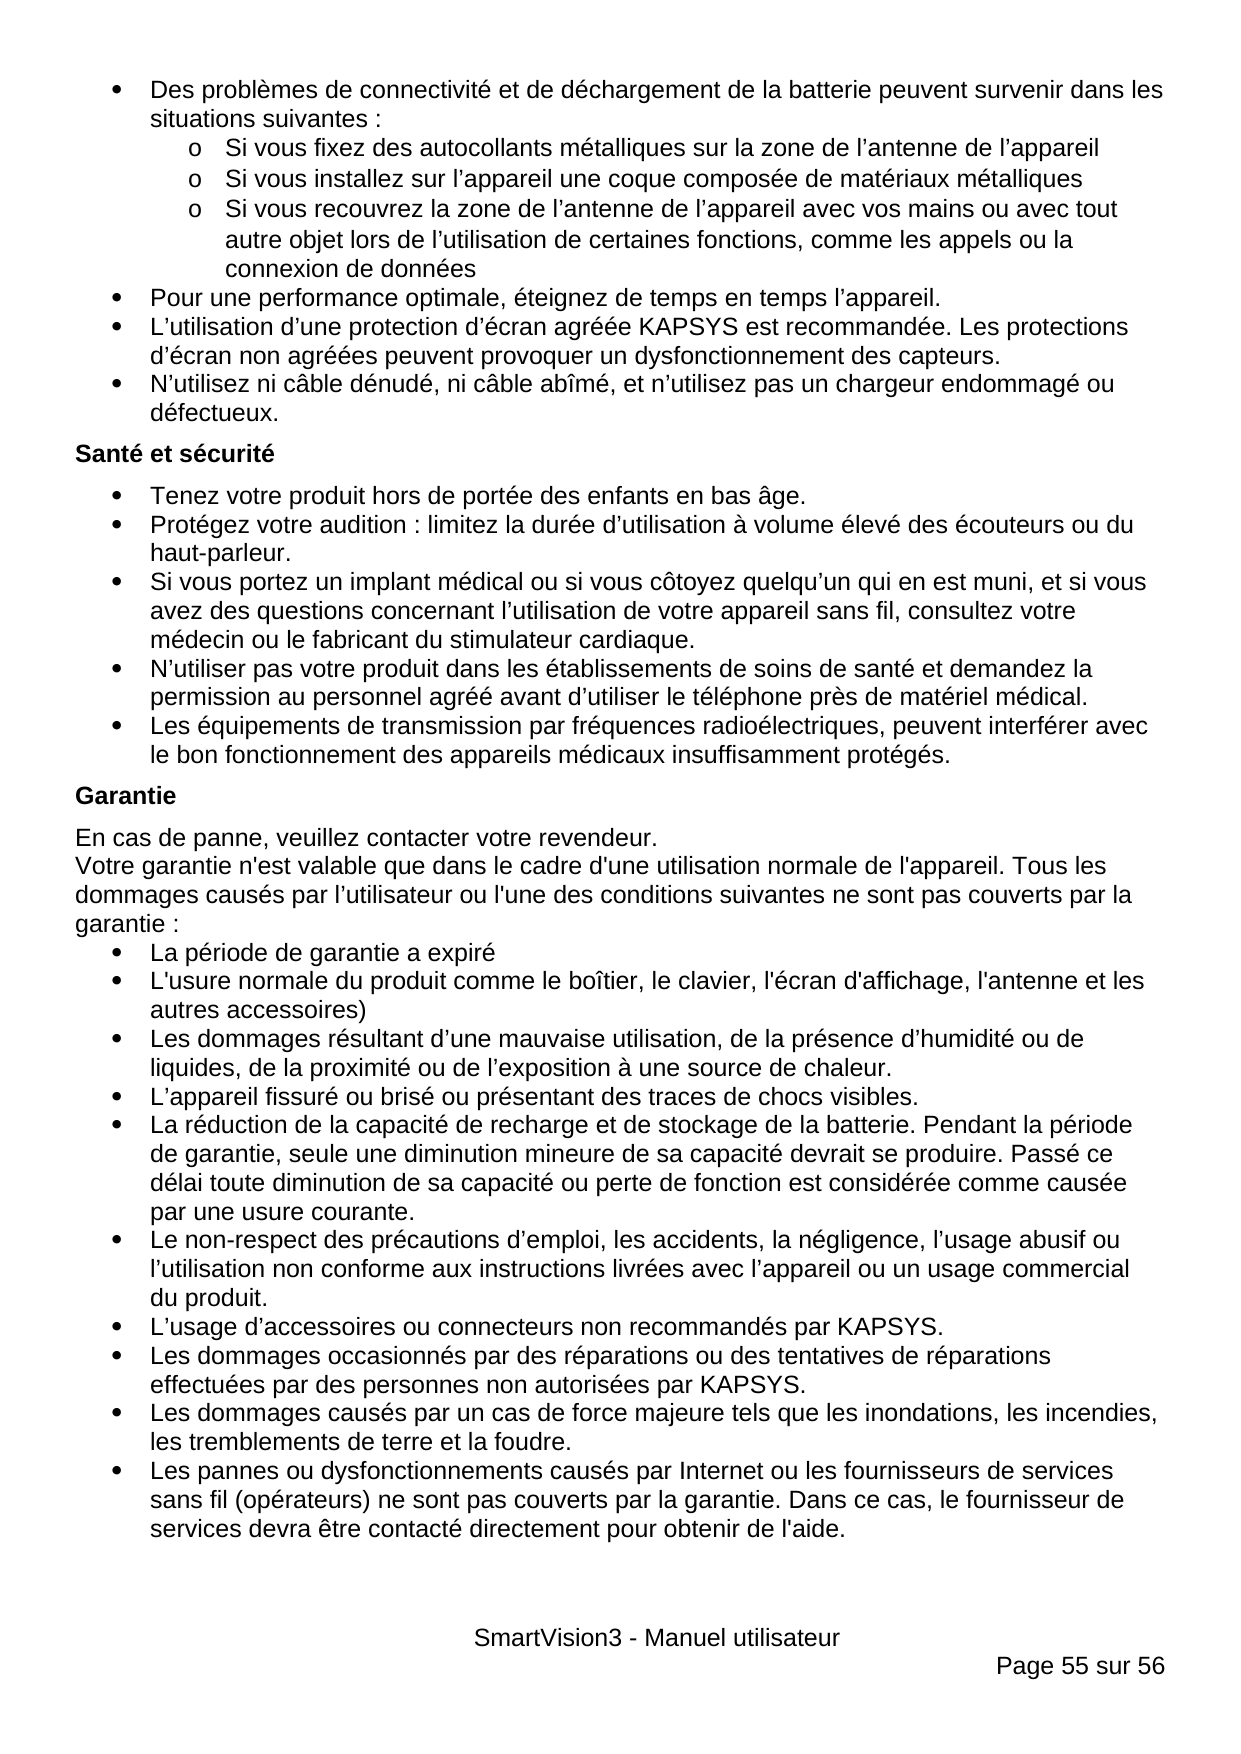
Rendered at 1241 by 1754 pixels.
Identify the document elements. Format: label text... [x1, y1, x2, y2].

list La réduction de la capacité de recharge et de stockage de la batterie. Pendant la période de garantie, seule une diminution mineure de sa capacité devrait se produire. Passé ce délai toute diminution de sa capacité ou perte de fonction est considérée comme causée par une usure courante. [112, 1110, 1165, 1226]
list Les dommages occasionnés par des réparations ou des tentatives de réparations effectuées par des personnes non autorisées par KAPSYS. [112, 1341, 1165, 1398]
list L'usure normale du produit comme le boîtier, le clavier, l'écran d'affichage, l'antenne et les autres accessoires) [112, 966, 1165, 1024]
list Pour une performance optimale, éteignez de temps en temps l’appareil. [112, 283, 1165, 312]
list Des problèmes de connectivité et de déchargement de la batterie peuvent survenir dans les situations suivantes : [112, 75, 1165, 133]
list Si vous fixez des autocollants métalliques sur la zone de l’antenne de l’appareil [187, 133, 1165, 163]
list L’usage d’accessoires ou connecteurs non recommandés par KAPSYS. [112, 1312, 1165, 1341]
text En cas de panne, veuillez contacter votre revendeur. [75, 822, 1165, 851]
subtitle Garantie [75, 781, 1165, 810]
list N’utiliser pas votre produit dans les établissements de soins de santé et demandez la permission au personnel agréé avant d’utiliser le téléphone près de matériel médical. [112, 653, 1165, 711]
list Si vous recouvrez la zone de l’antenne de l’appareil avec vos mains ou avec tout autre objet lors de l’utilisation de certaines fonctions, comme les appels ou la connexion de données [187, 194, 1165, 283]
list Les équipements de transmission par fréquences radioélectriques, peuvent interférer avec le bon fonctionnement des appareils médicaux insuffisamment protégés. [112, 711, 1165, 769]
list L’utilisation d’une protection d’écran agréée KAPSYS est recommandée. Les protections d’écran non agréées peuvent provoquer un dysfonctionnement des capteurs. [112, 312, 1165, 369]
list Le non-respect des précautions d’emploi, les accidents, la négligence, l’usage abusif ou l’utilisation non conforme aux instructions livrées avec l’appareil ou un usage commercial du produit. [112, 1226, 1165, 1312]
list L’appareil fissuré ou brisé ou présentant des traces de chocs visibles. [112, 1082, 1165, 1110]
text Votre garantie n'est valable que dans le cadre d'une utilisation normale de l'appareil. Tous les dommages causés par l’utilisateur ou l'une des conditions suivantes ne sont pas couverts par la garantie : [75, 851, 1165, 937]
list N’utilisez ni câble dénudé, ni câble abîmé, et n’utilisez pas un chargeur endommagé ou défectueux. [112, 369, 1165, 427]
list Les dommages résultant d’une mauvaise utilisation, de la présence d’humidité ou de liquides, de la proximité ou de l’exposition à une source de chaleur. [112, 1024, 1165, 1082]
list Les pannes ou dysfonctionnements causés par Internet ou les fournisseurs de services sans fil (opérateurs) ne sont pas couverts par la garantie. Dans ce cas, le fournisseur de services devra être contacté directement pour obtenir de l'aide. [112, 1456, 1165, 1542]
list Si vous portez un implant médical ou si vous côtoyez quelqu’un qui en est muni, et si vous avez des questions concernant l’utilisation de votre appareil sans fil, consultez votre médecin ou le fabricant du stimulateur cardiaque. [112, 567, 1165, 653]
list Si vous installez sur l’appareil une coque composée de matériaux métalliques [187, 163, 1165, 194]
subtitle Santé et sécurité [75, 439, 1165, 468]
list Protégez votre audition : limitez la durée d’utilisation à volume élevé des écouteurs ou du haut-parleur. [112, 509, 1165, 567]
list La période de garantie a expiré [112, 937, 1165, 966]
list Les dommages causés par un cas de force majeure tels que les inondations, les incendies, les tremblements de terre et la foudre. [112, 1398, 1165, 1456]
list Tenez votre produit hors de portée des enfants en bas âge. [112, 481, 1165, 509]
